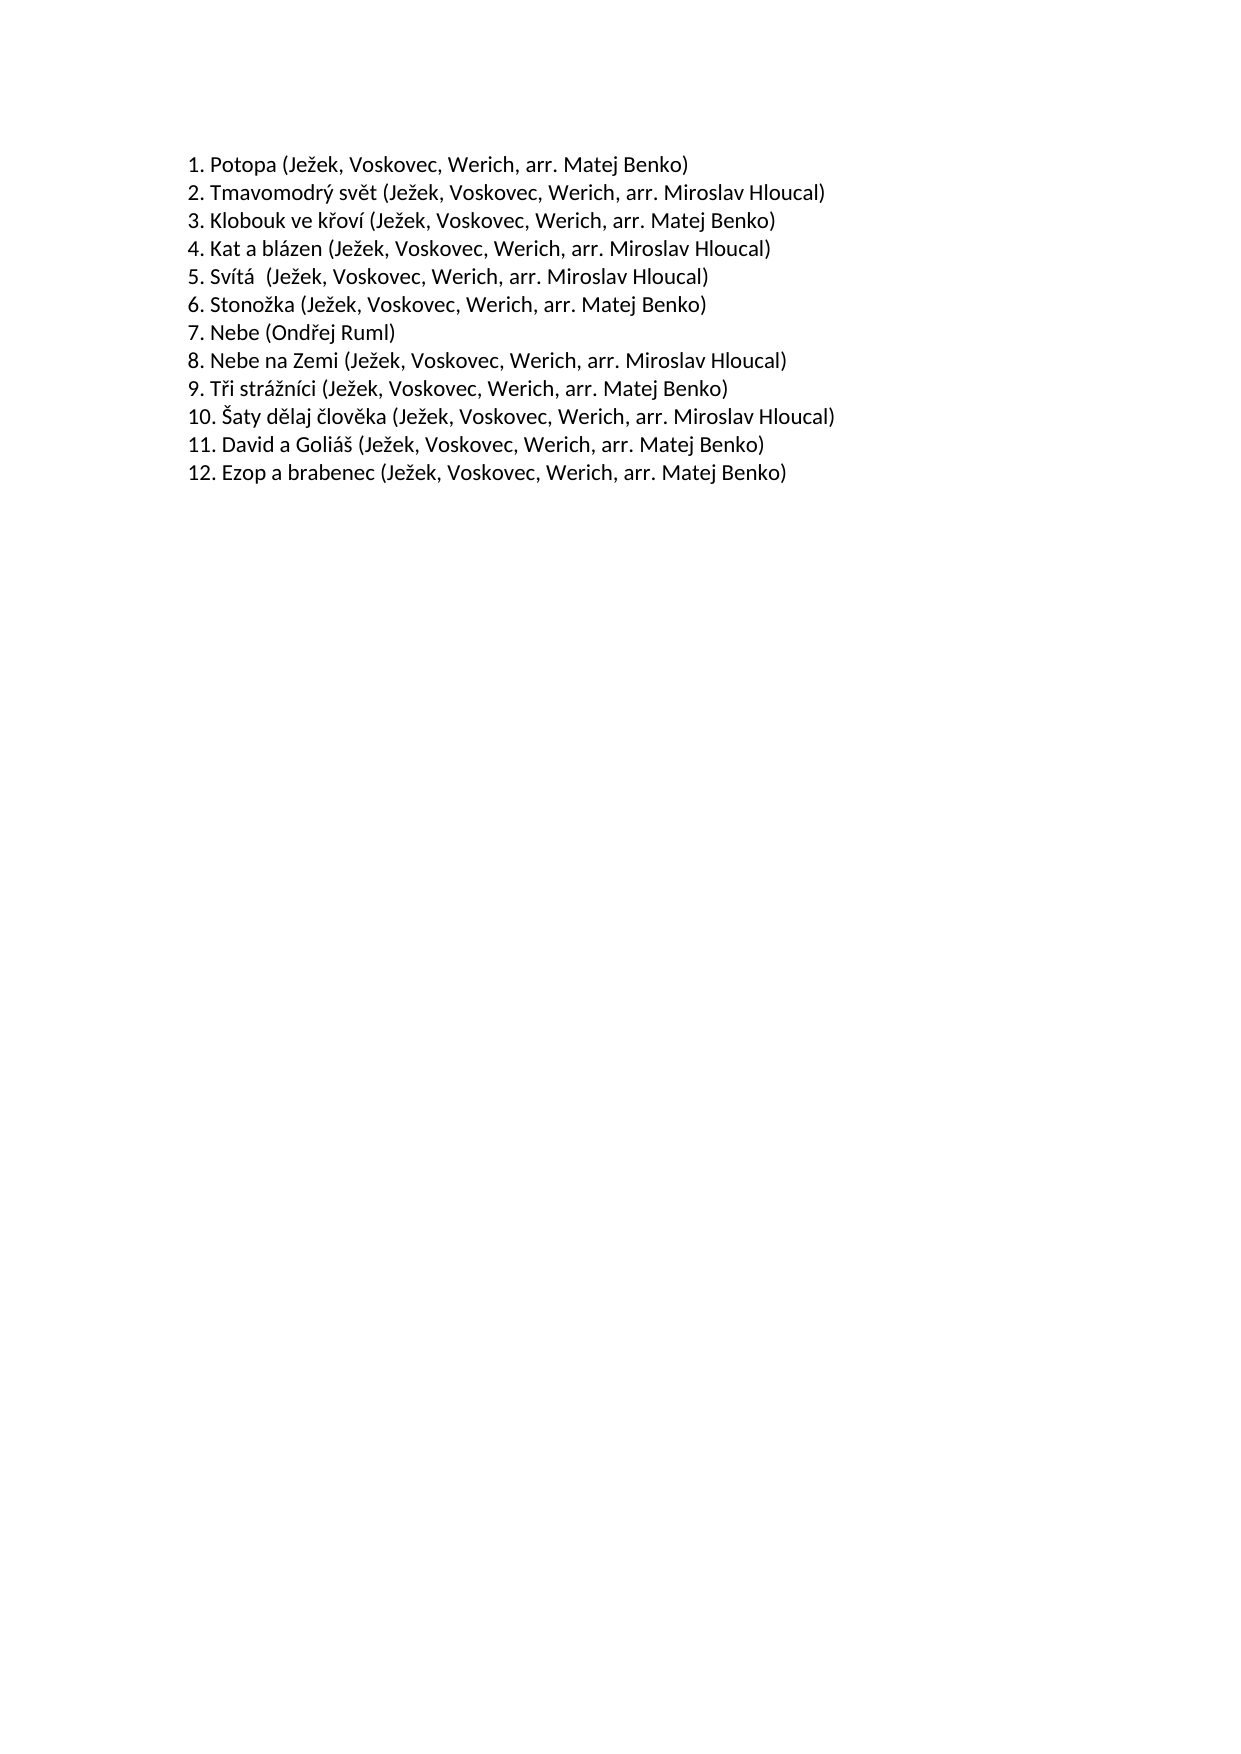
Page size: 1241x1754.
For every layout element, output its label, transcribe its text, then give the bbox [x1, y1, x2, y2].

text 6. Stonožka (Ježek, Voskovec, Werich, arr. Matej Benko) [187, 290, 1053, 318]
text 4. Kat a blázen (Ježek, Voskovec, Werich, arr. Miroslav Hloucal) [187, 234, 1053, 262]
text 10. Šaty dělaj člověka (Ježek, Voskovec, Werich, arr. Miroslav Hloucal) [187, 402, 1053, 430]
text 8. Nebe na Zemi (Ježek, Voskovec, Werich, arr. Miroslav Hloucal) [187, 346, 1053, 374]
text 2. Tmavomodrý svět (Ježek, Voskovec, Werich, arr. Miroslav Hloucal) [187, 178, 1053, 206]
text 3. Klobouk ve křoví (Ježek, Voskovec, Werich, arr. Matej Benko) [187, 206, 1053, 234]
text 9. Tři strážníci (Ježek, Voskovec, Werich, arr. Matej Benko) [187, 374, 1053, 402]
text 11. David a Goliáš (Ježek, Voskovec, Werich, arr. Matej Benko) [187, 430, 1053, 458]
text 1. Potopa (Ježek, Voskovec, Werich, arr. Matej Benko) [187, 150, 1053, 178]
text 7. Nebe (Ondřej Ruml) [187, 318, 1053, 346]
text 12. Ezop a brabenec (Ježek, Voskovec, Werich, arr. Matej Benko) [187, 458, 1053, 486]
text 5. Svítá (Ježek, Voskovec, Werich, arr. Miroslav Hloucal) [187, 262, 1053, 290]
